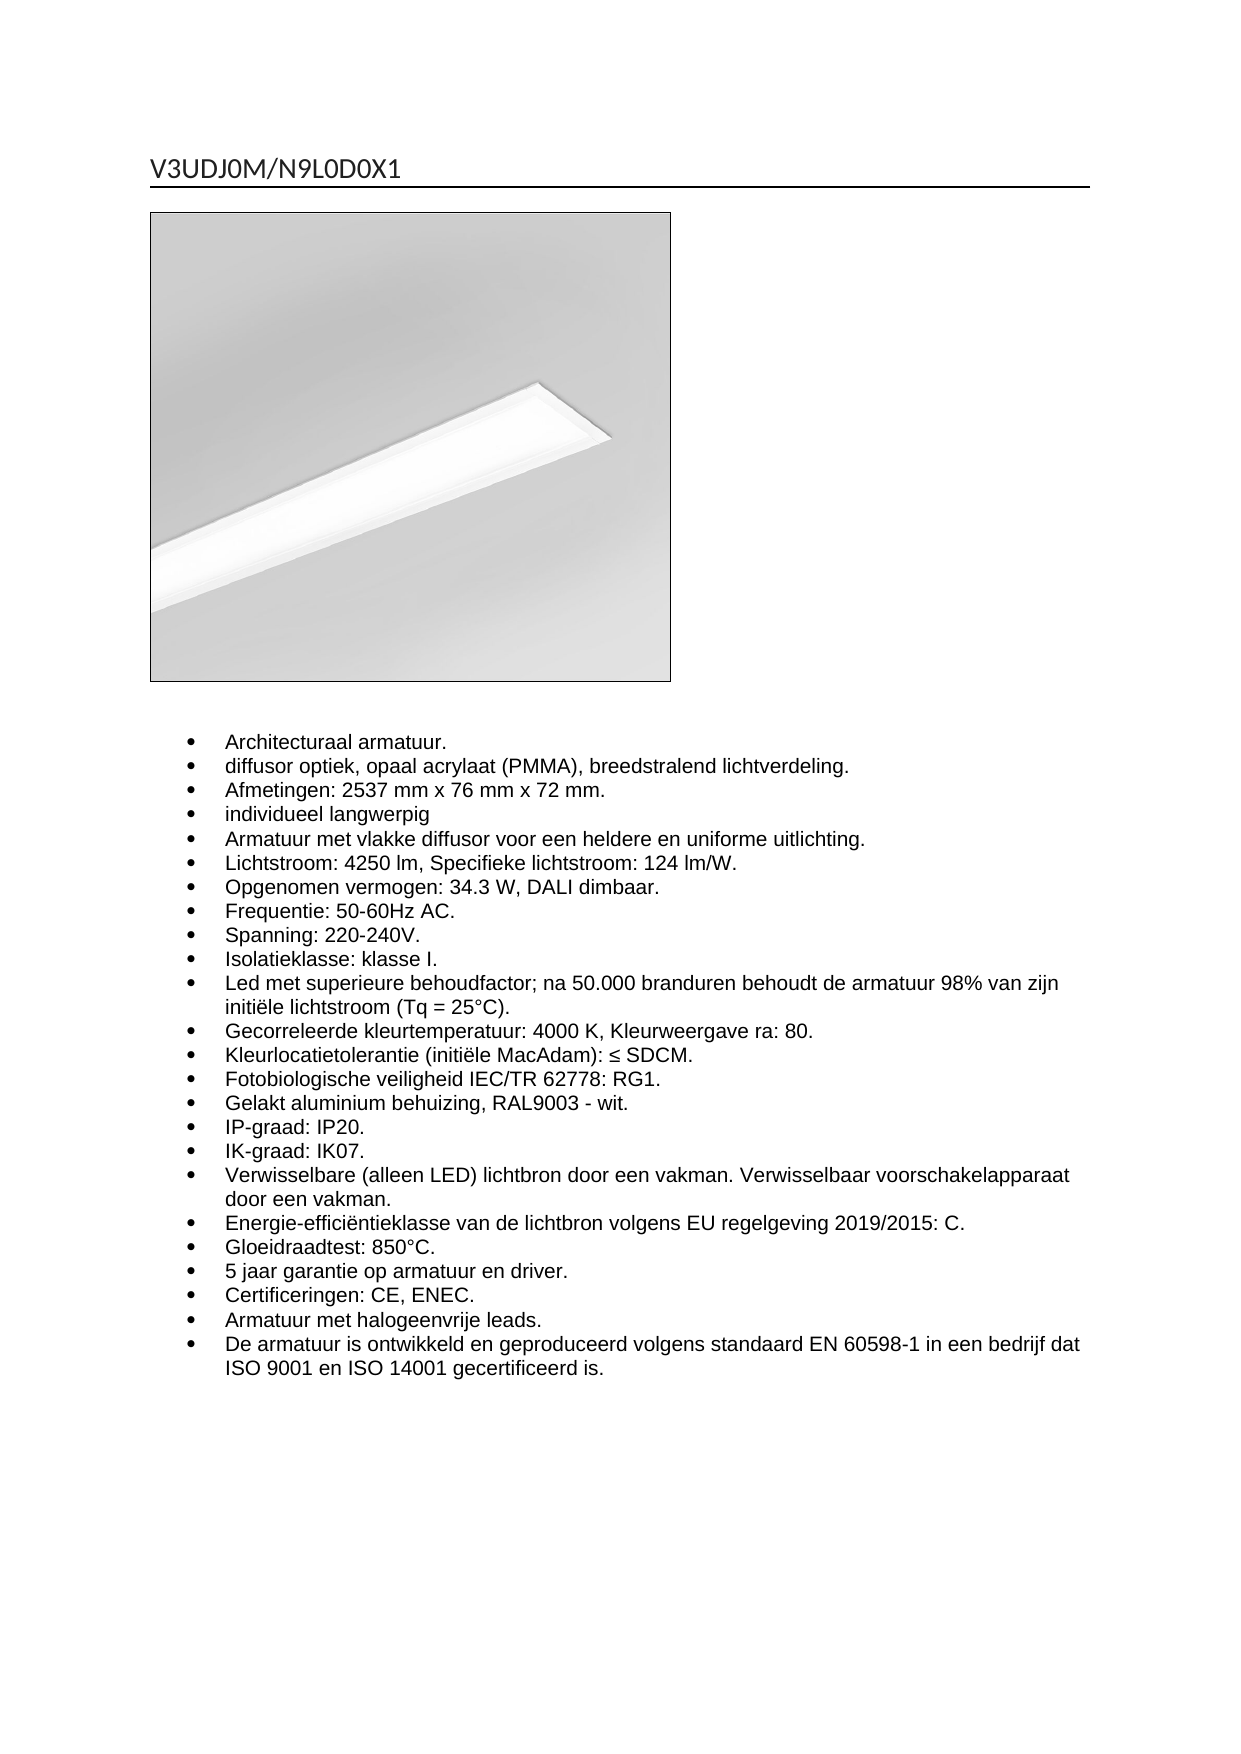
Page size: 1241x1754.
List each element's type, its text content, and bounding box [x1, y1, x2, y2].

list Armatuur met halogeenvrije leads. [187, 1307, 1090, 1331]
list Gloeidraadtest: 850°C. [187, 1235, 1090, 1259]
list Energie-efficiëntieklasse van de lichtbron volgens EU regelgeving 2019/2015: C. [187, 1211, 1090, 1235]
list Led met superieure behoudfactor; na 50.000 branduren behoudt de armatuur 98% van zijn initiële lichtstroom (Tq = 25°C). [187, 971, 1090, 1019]
text V3UDJ0M/N9L0D0X1 [150, 150, 1090, 186]
list Afmetingen: 2537 mm x 76 mm x 72 mm. [187, 778, 1090, 802]
list Gelakt aluminium behuizing, RAL9003 - wit. [187, 1091, 1090, 1115]
list 5 jaar garantie op armatuur en driver. [187, 1259, 1090, 1283]
list Architecturaal armatuur. [187, 730, 1090, 754]
list Spanning: 220-240V. [187, 923, 1090, 947]
list Fotobiologische veiligheid IEC/TR 62778: RG1. [187, 1067, 1090, 1091]
list Certificeringen: CE, ENEC. [187, 1283, 1090, 1307]
list De armatuur is ontwikkeld en geproduceerd volgens standaard EN 60598-1 in een bedrijf dat ISO 9001 en ISO 14001 gecertificeerd is. [187, 1331, 1090, 1379]
list Verwisselbare (alleen LED) lichtbron door een vakman. Verwisselbaar voorschakelapparaat door een vakman. [187, 1163, 1090, 1211]
list Isolatieklasse: klasse I. [187, 947, 1090, 971]
list Gecorreleerde kleurtemperatuur: 4000 K, Kleurweergave ra: 80. [187, 1019, 1090, 1043]
picture [151, 213, 670, 681]
list Lichtstroom: 4250 lm, Specifieke lichtstroom: 124 lm/W. [187, 850, 1090, 874]
list individueel langwerpig [187, 802, 1090, 826]
list IP-graad: IP20. [187, 1115, 1090, 1139]
list Frequentie: 50-60Hz AC. [187, 898, 1090, 923]
list diffusor optiek, opaal acrylaat (PMMA), breedstralend lichtverdeling. [187, 754, 1090, 778]
list Opgenomen vermogen: 34.3 W, DALI dimbaar. [187, 874, 1090, 898]
list Armatuur met vlakke diffusor voor een heldere en uniforme uitlichting. [187, 826, 1090, 850]
list Kleurlocatietolerantie (initiële MacAdam): ≤ SDCM. [187, 1043, 1090, 1067]
list IK-graad: IK07. [187, 1139, 1090, 1163]
